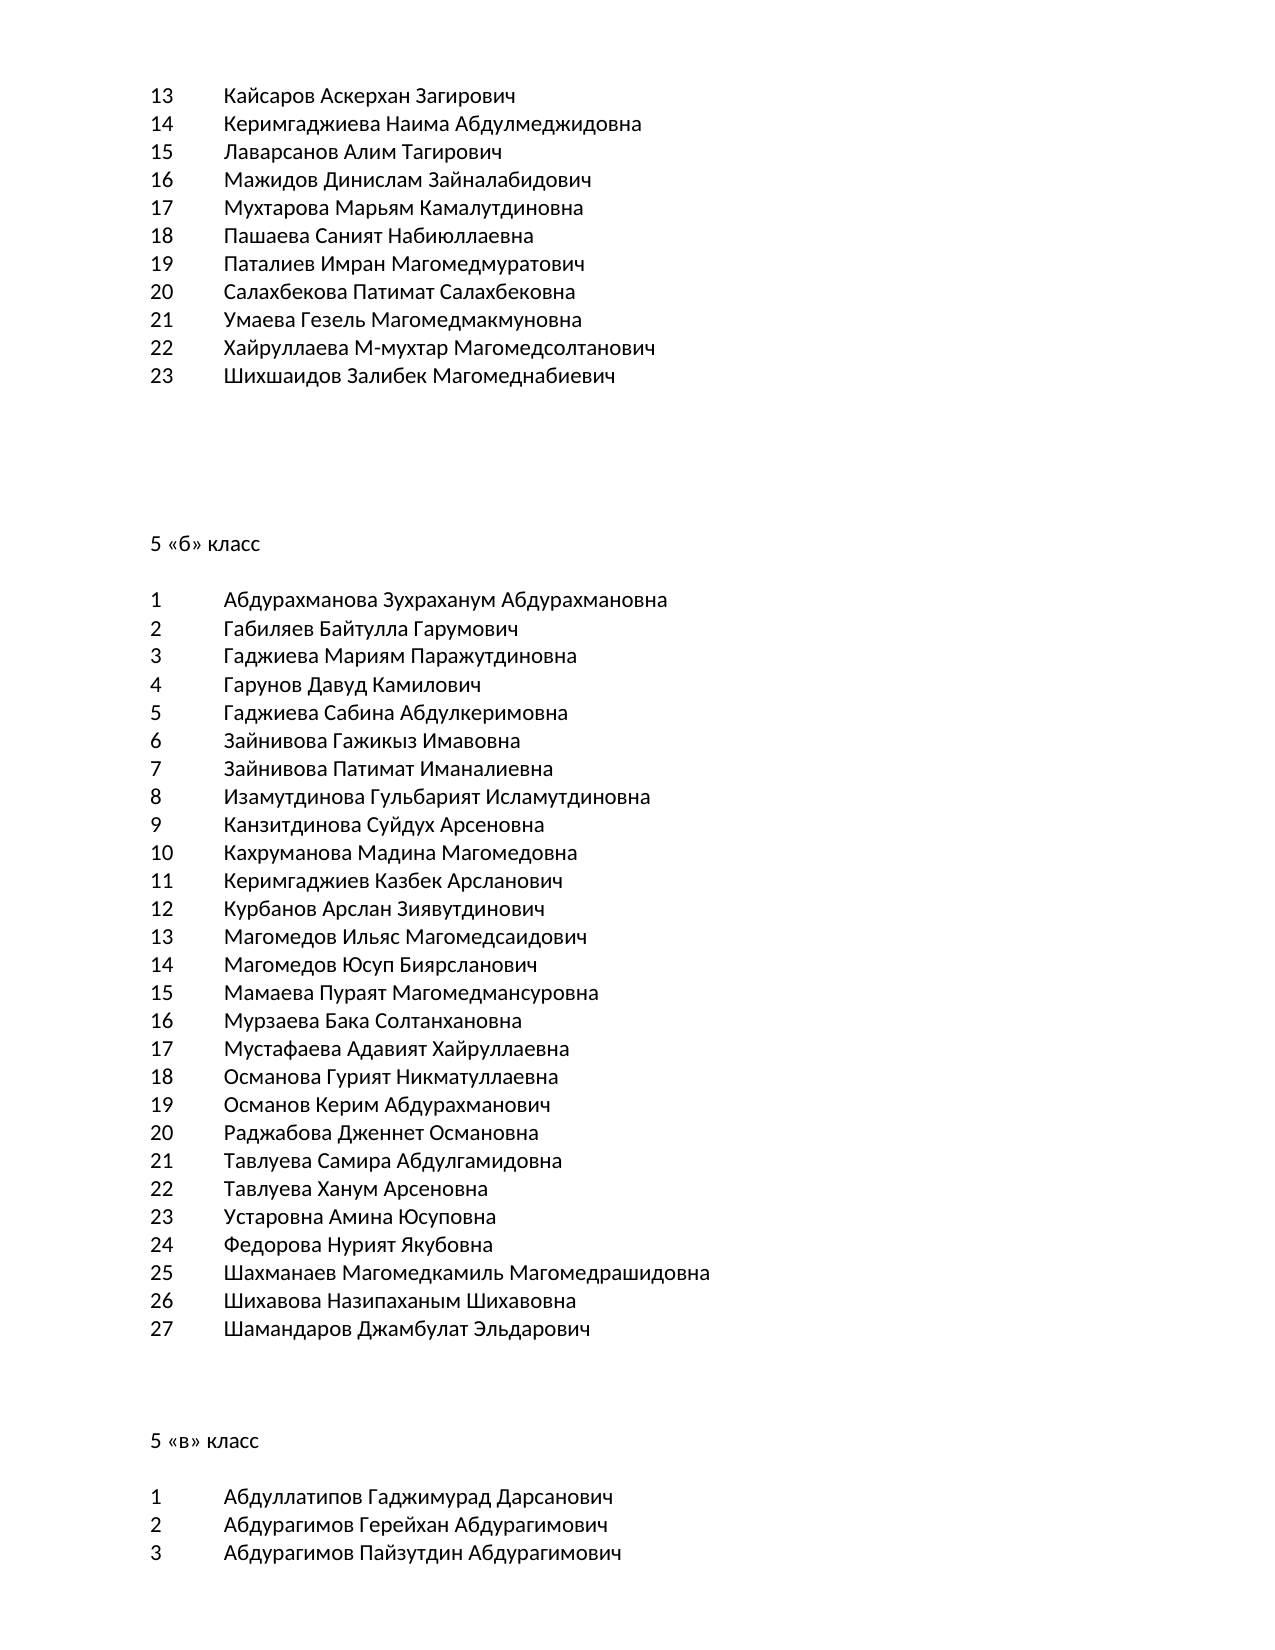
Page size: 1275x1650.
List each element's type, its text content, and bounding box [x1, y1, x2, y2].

text 24 Федорова Нурият Якубовна [150, 1230, 1125, 1258]
text 26 Шихавова Назипаханым Шихавовна [150, 1286, 1125, 1314]
text 14 Керимгаджиева Наима Абдулмеджидовна [150, 109, 1125, 137]
text 23 Устаровна Амина Юсуповна [150, 1202, 1125, 1230]
text 21 Тавлуева Самира Абдулгамидовна [150, 1146, 1125, 1174]
text 1 Абдуллатипов Гаджимурад Дарсанович [150, 1482, 1125, 1510]
text 5 Гаджиева Сабина Абдулкеримовна [150, 698, 1125, 726]
text 17 Мухтарова Марьям Камалутдиновна [150, 193, 1125, 221]
text 1 Абдурахманова Зухраханум Абдурахмановна [150, 586, 1125, 614]
text 22 Тавлуева Ханум Арсеновна [150, 1174, 1125, 1202]
text 18 Османова Гурият Никматуллаевна [150, 1062, 1125, 1090]
text 16 Мурзаева Бака Солтанхановна [150, 1006, 1125, 1034]
text 4 Гарунов Давуд Камилович [150, 670, 1125, 698]
text 20 Салахбекова Патимат Салахбековна [150, 277, 1125, 305]
text 14 Магомедов Юсуп Биярсланович [150, 950, 1125, 978]
text 20 Раджабова Дженнет Османовна [150, 1118, 1125, 1146]
text 21 Умаева Гезель Магомедмакмуновна [150, 305, 1125, 333]
text 8 Изамутдинова Гульбарият Исламутдиновна [150, 782, 1125, 810]
text 5 «б» класс [150, 529, 1125, 558]
text 23 Шихшаидов Залибек Магомеднабиевич [150, 361, 1125, 389]
text 5 «в» класс [150, 1426, 1125, 1454]
text 11 Керимгаджиев Казбек Арсланович [150, 866, 1125, 894]
text 13 Магомедов Ильяс Магомедсаидович [150, 922, 1125, 950]
text 3 Гаджиева Мариям Паражутдиновна [150, 642, 1125, 670]
text 2 Габиляев Байтулла Гарумович [150, 614, 1125, 642]
text 12 Курбанов Арслан Зиявутдинович [150, 894, 1125, 922]
text 17 Мустафаева Адавият Хайруллаевна [150, 1034, 1125, 1062]
text 6 Зайнивова Гажикыз Имавовна [150, 726, 1125, 754]
text 13 Кайсаров Аскерхан Загирович [150, 81, 1125, 109]
text 15 Лаварсанов Алим Тагирович [150, 137, 1125, 165]
text 7 Зайнивова Патимат Иманалиевна [150, 754, 1125, 782]
text 19 Османов Керим Абдурахманович [150, 1090, 1125, 1118]
text 9 Канзитдинова Суйдух Арсеновна [150, 810, 1125, 838]
text 3 Абдурагимов Пайзутдин Абдурагимович [150, 1538, 1125, 1566]
text 16 Мажидов Динислам Зайналабидович [150, 165, 1125, 193]
text 22 Хайруллаева М-мухтар Магомедсолтанович [150, 333, 1125, 361]
text 15 Мамаева Пураят Магомедмансуровна [150, 978, 1125, 1006]
text 18 Пашаева Саният Набиюллаевна [150, 221, 1125, 249]
text 10 Кахруманова Мадина Магомедовна [150, 838, 1125, 866]
text 2 Абдурагимов Герейхан Абдурагимович [150, 1510, 1125, 1538]
text 19 Паталиев Имран Магомедмуратович [150, 249, 1125, 277]
text 27 Шамандаров Джамбулат Эльдарович [150, 1314, 1125, 1342]
text 25 Шахманаев Магомедкамиль Магомедрашидовна [150, 1258, 1125, 1286]
